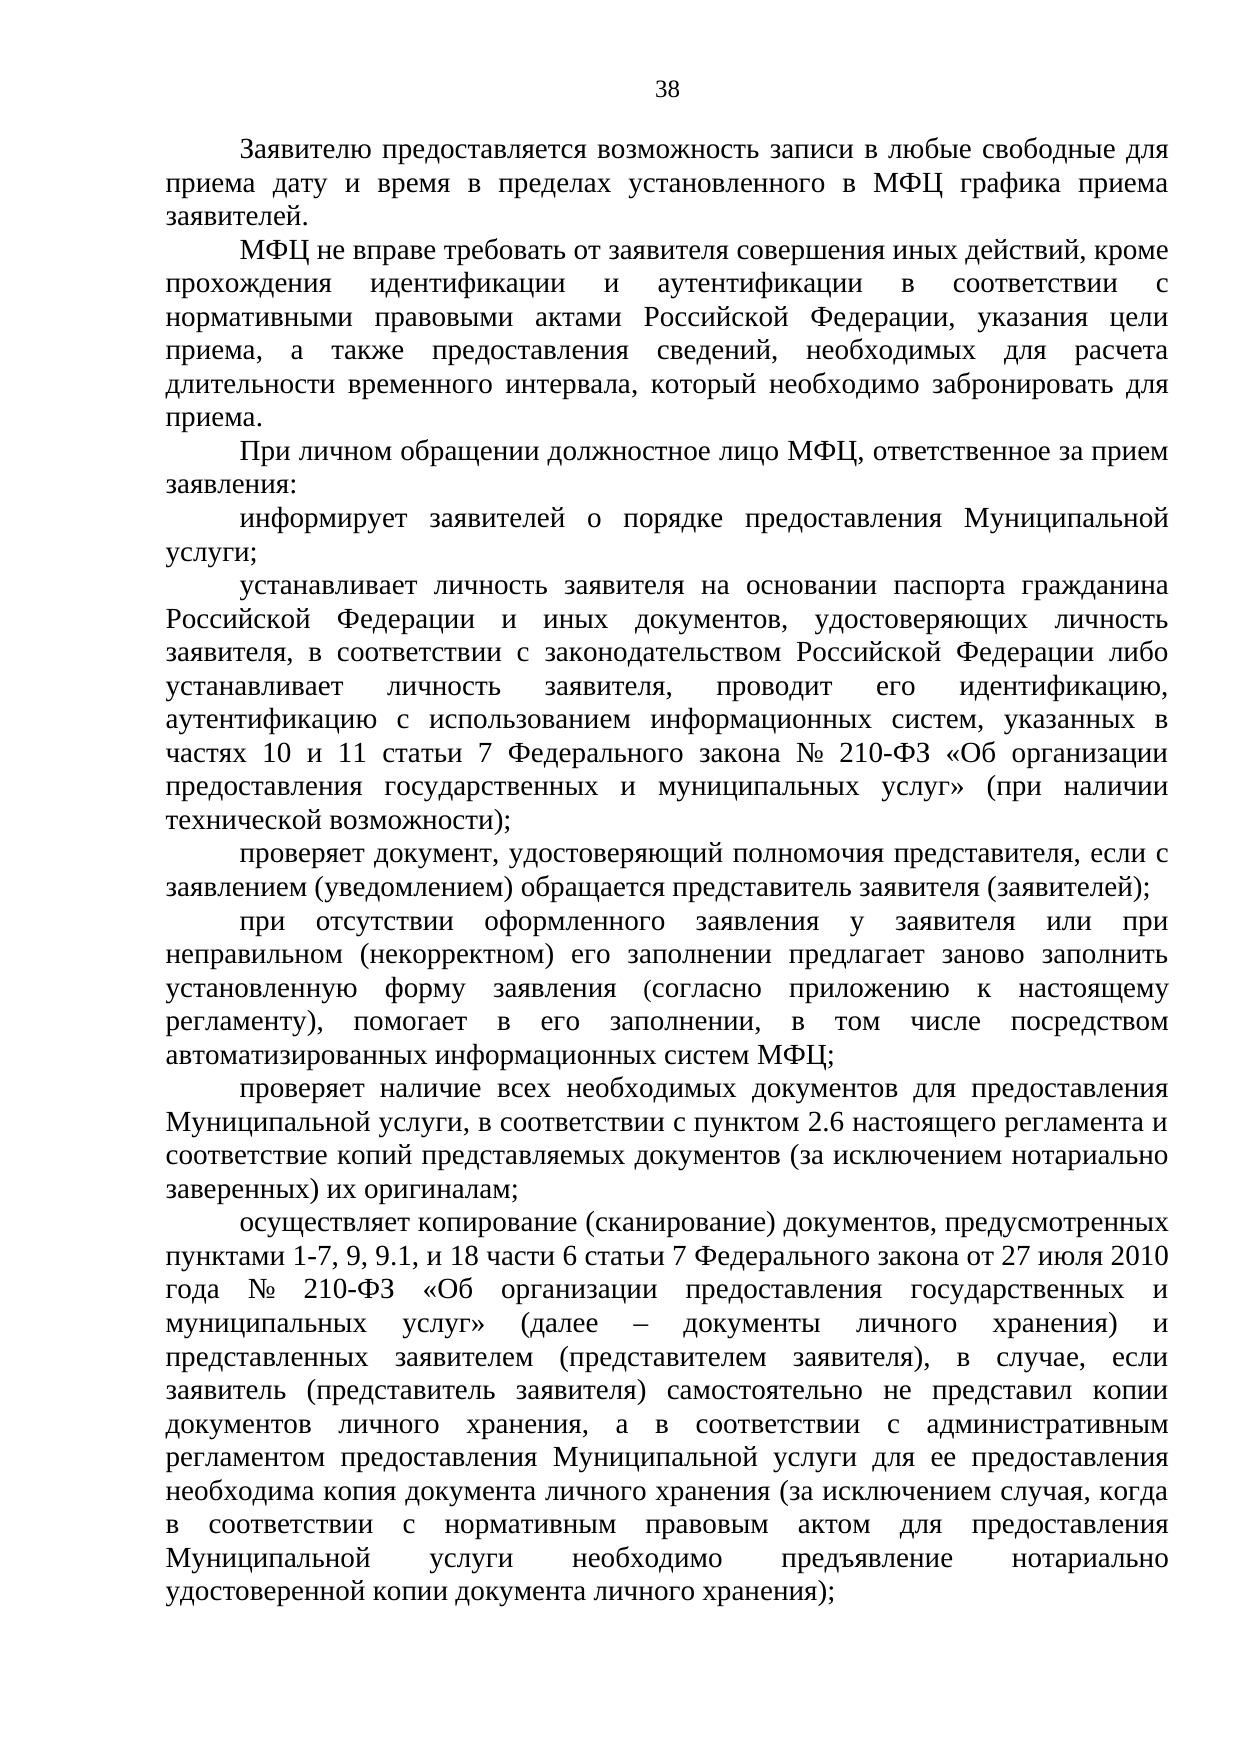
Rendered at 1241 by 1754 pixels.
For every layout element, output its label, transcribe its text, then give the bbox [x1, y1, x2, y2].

text информирует заявителей о порядке предоставления Муниципальной услуги; [165, 500, 1169, 567]
text МФЦ не вправе требовать от заявителя совершения иных действий, кроме прохождения идентификации и аутентификации в соответствии с нормативными правовыми актами Российской Федерации, указания цели приема, а также предоставления сведений, необходимых для расчета длительности временного интервала, который необходимо забронировать для приема. [165, 232, 1169, 433]
text проверяет наличие всех необходимых документов для предоставления Муниципальной услуги, в соответствии с пунктом 2.6 настоящего регламента и соответствие копий представляемых документов (за исключением нотариально заверенных) их оригиналам; [165, 1070, 1169, 1204]
text проверяет документ, удостоверяющий полномочия представителя, если с заявлением (уведомлением) обращается представитель заявителя (заявителей); [165, 836, 1169, 903]
text При личном обращении должностное лицо МФЦ, ответственное за прием заявления: [165, 433, 1169, 500]
text устанавливает личность заявителя на основании паспорта гражданина Российской Федерации и иных документов, удостоверяющих личность заявителя, в соответствии с законодательством Российской Федерации либо устанавливает личность заявителя, проводит его идентификацию, аутентификацию с использованием информационных систем, указанных в частях 10 и 11 статьи 7 Федерального закона № 210-ФЗ «Об организации предоставления государственных и муниципальных услуг» (при наличии технической возможности); [165, 567, 1169, 836]
text Заявителю предоставляется возможность записи в любые свободные для приема дату и время в пределах установленного в МФЦ графика приема заявителей. [165, 131, 1169, 232]
text при отсутствии оформленного заявления у заявителя или при неправильном (некорректном) его заполнении предлагает заново заполнить установленную форму заявления (согласно приложению к настоящему регламенту), помогает в его заполнении, в том числе посредством автоматизированных информационных систем МФЦ; [165, 903, 1169, 1070]
text осуществляет копирование (сканирование) документов, предусмотренных пунктами 1-7, 9, 9.1, и 18 части 6 статьи 7 Федерального закона от 27 июля 2010 года № 210-ФЗ «Об организации предоставления государственных и муниципальных услуг» (далее – документы личного хранения) и представленных заявителем (представителем заявителя), в случае, если заявитель (представитель заявителя) самостоятельно не представил копии документов личного хранения, а в соответствии с административным регламентом предоставления Муниципальной услуги для ее предоставления необходима копия документа личного хранения (за исключением случая, когда в соответствии с нормативным правовым актом для предоставления Муниципальной услуги необходимо предъявление нотариально удостоверенной копии документа личного хранения); [165, 1204, 1169, 1607]
